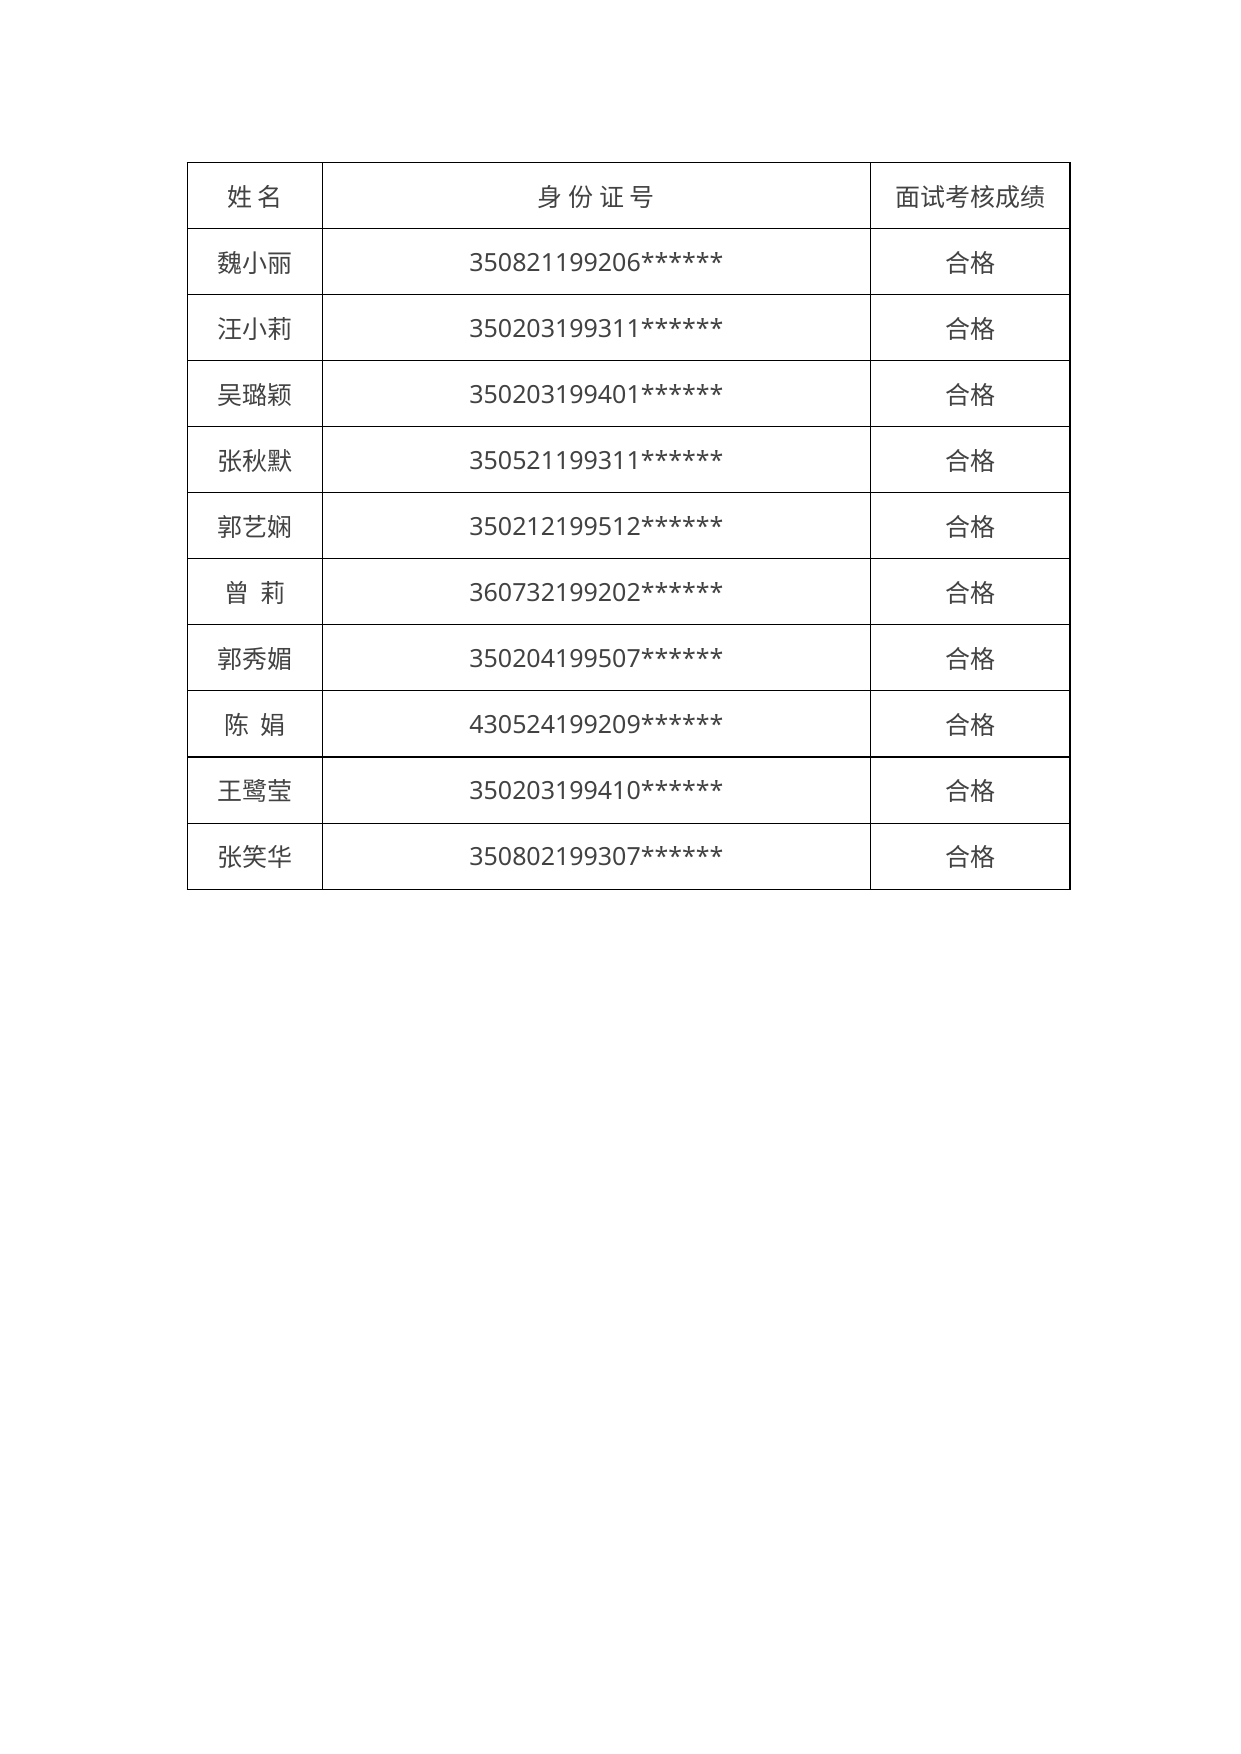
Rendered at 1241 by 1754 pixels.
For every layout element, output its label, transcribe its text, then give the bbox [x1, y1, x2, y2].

table_cell 曾 莉 [188, 559, 322, 624]
table_cell 350204199507****** [323, 625, 870, 690]
table_cell 350203199410****** [323, 758, 870, 822]
table_cell 360732199202****** [323, 559, 870, 624]
table_cell 合格 [871, 229, 1069, 294]
table_cell 魏小丽 [188, 229, 322, 294]
table_cell 350203199311****** [323, 295, 870, 360]
table_cell 350212199512****** [323, 493, 870, 558]
table_cell 350821199206****** [323, 229, 870, 294]
table_cell 合格 [871, 427, 1069, 492]
table_cell 陈 娟 [188, 691, 322, 756]
table_cell 350802199307****** [323, 824, 870, 888]
table_cell 王鹭莹 [188, 758, 322, 822]
table_cell 合格 [871, 625, 1069, 690]
table_cell 合格 [871, 361, 1069, 426]
table_cell 合格 [871, 559, 1069, 624]
table_cell 合格 [871, 493, 1069, 558]
table_cell 吴璐颖 [188, 361, 322, 426]
table_cell 合格 [871, 824, 1069, 888]
table_cell 张笑华 [188, 824, 322, 888]
table_cell 郭秀媚 [188, 625, 322, 690]
table_cell 郭艺娴 [188, 493, 322, 558]
table_header 姓 名 [188, 163, 322, 228]
table_cell 350521199311****** [323, 427, 870, 492]
table_cell 合格 [871, 758, 1069, 822]
table_cell 合格 [871, 691, 1069, 756]
table_header 身 份 证 号 [323, 163, 870, 228]
table_cell 430524199209****** [323, 691, 870, 756]
table_header 面试考核成绩 [871, 163, 1069, 228]
table_cell 合格 [871, 295, 1069, 360]
table_cell 汪小莉 [188, 295, 322, 360]
table_cell 张秋默 [188, 427, 322, 492]
table_cell 350203199401****** [323, 361, 870, 426]
